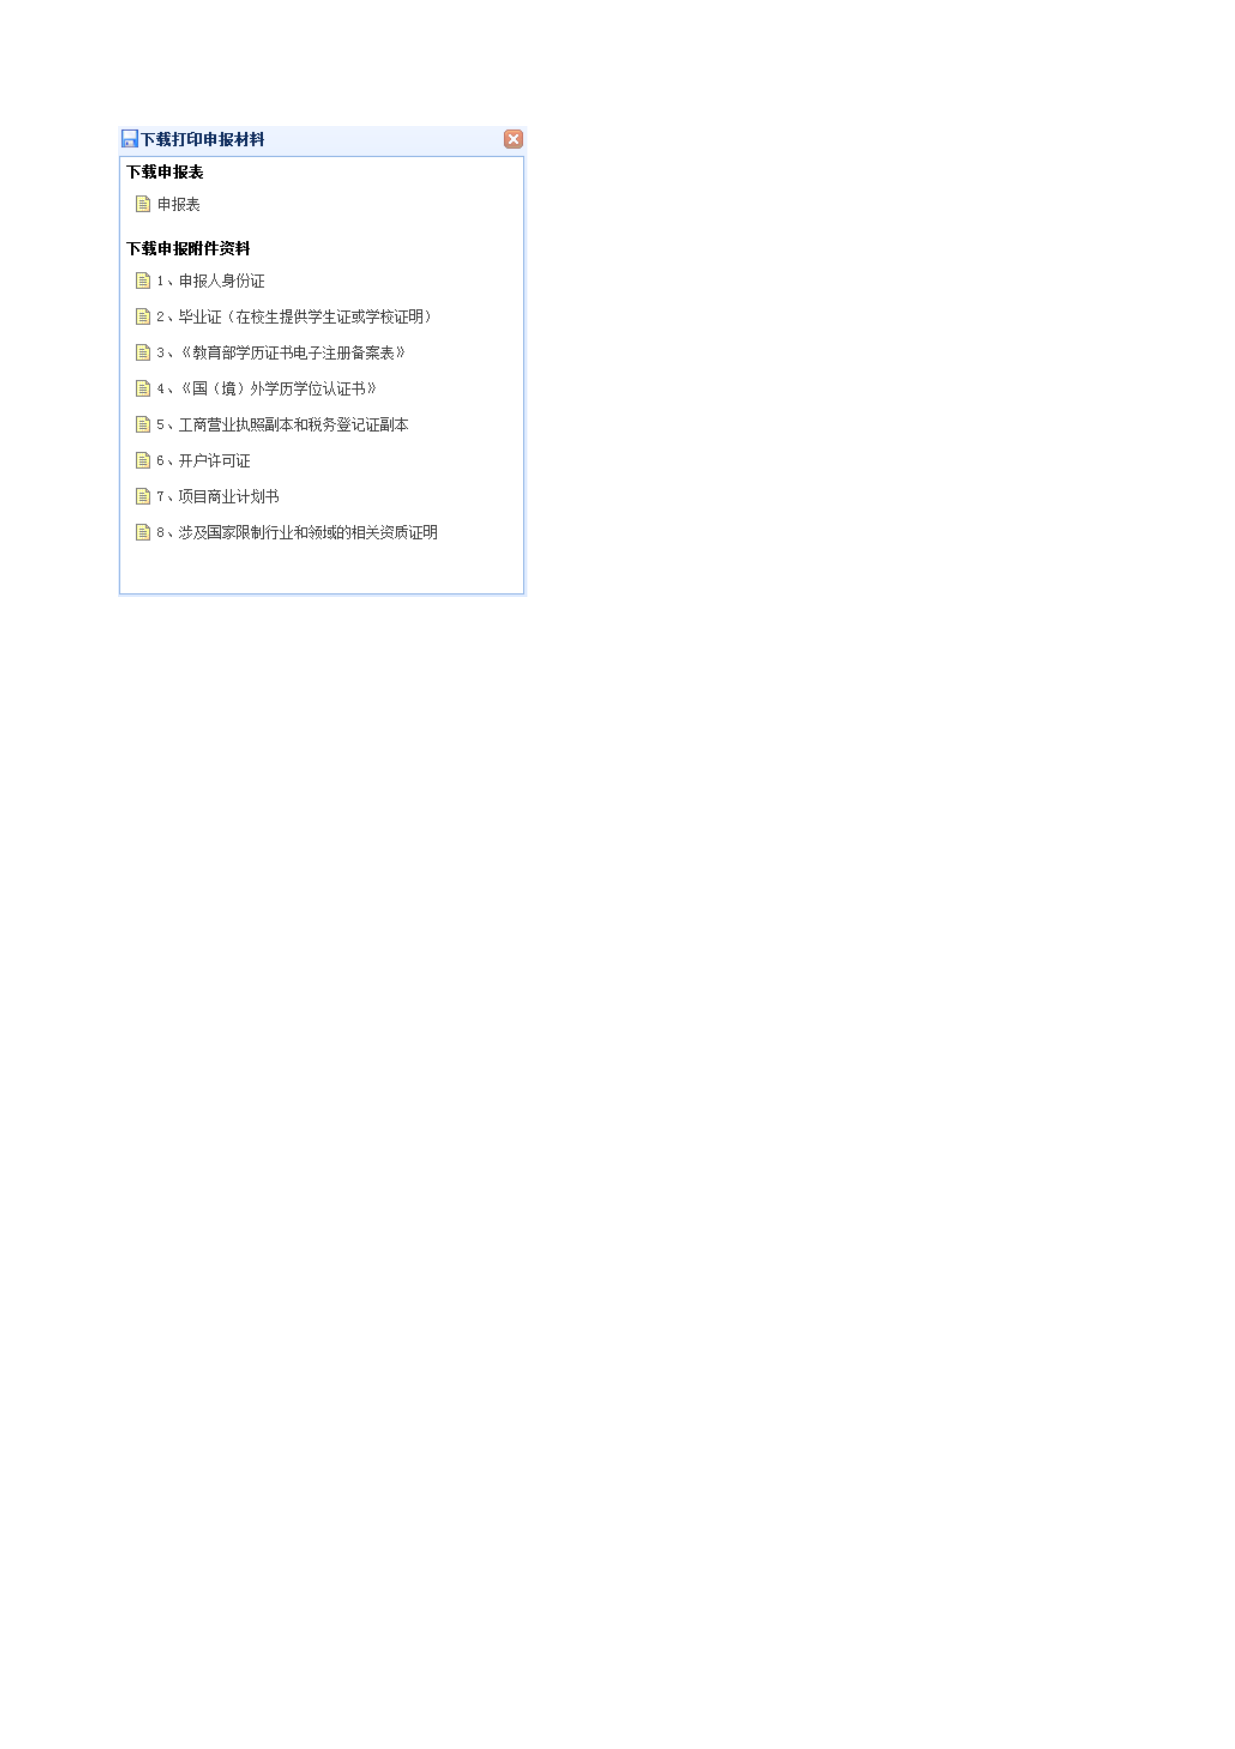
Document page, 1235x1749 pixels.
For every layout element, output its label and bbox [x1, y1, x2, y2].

picture [118, 126, 528, 597]
